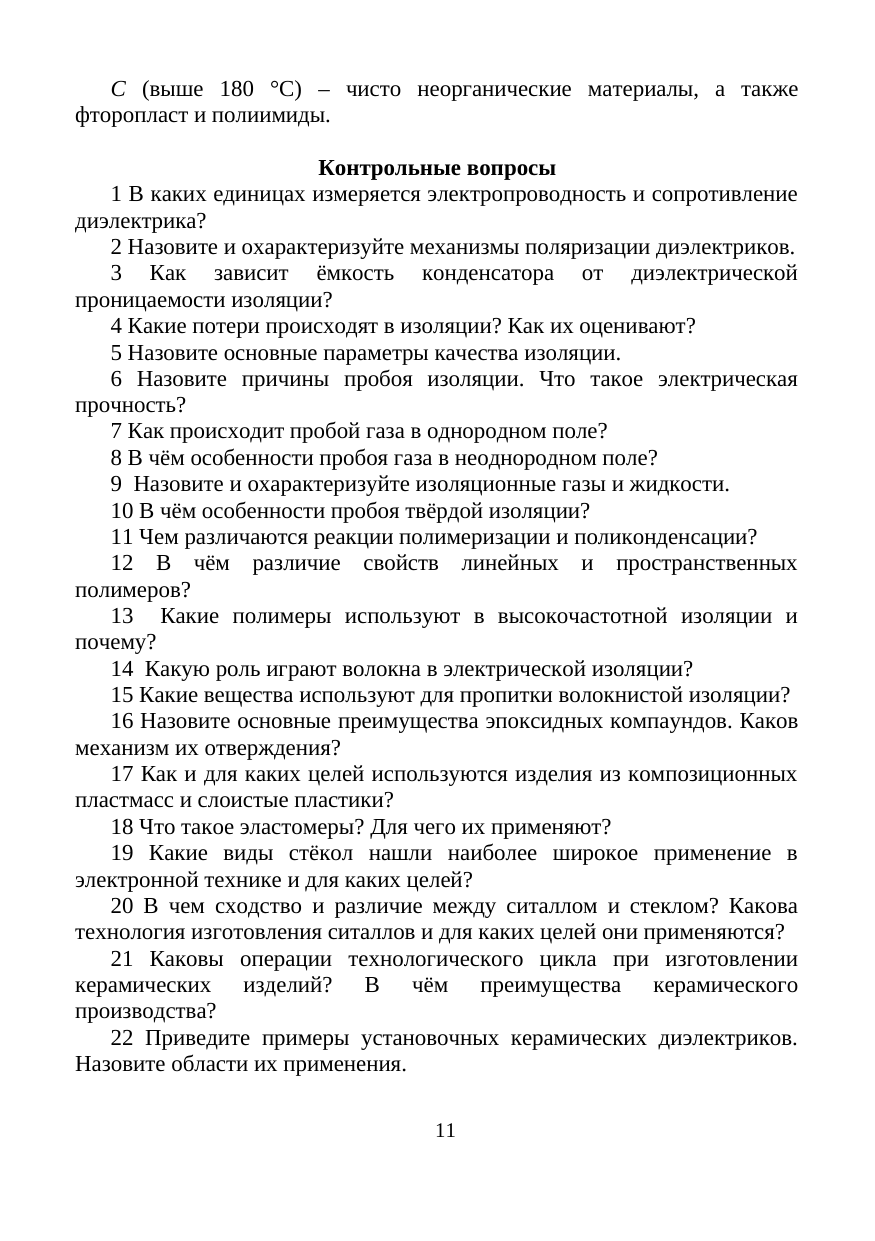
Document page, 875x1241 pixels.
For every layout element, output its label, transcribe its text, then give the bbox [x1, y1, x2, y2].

text 3 Как зависит ёмкость конденсатора от диэлектрической проницаемости изоляции? [75, 259, 799, 312]
text 9 Назовите и охарактеризуйте изоляционные газы и жидкости. [75, 470, 799, 497]
text 19 Какие виды стёкол нашли наиболее широкое применение в электронной технике и для каких целей? [75, 839, 799, 892]
text 22 Приведите примеры установочных керамических диэлектриков. Назовите области их применения. [75, 1024, 799, 1076]
text 20 В чем сходство и различие между ситаллом и стеклом? Какова технология изготовления ситаллов и для каких целей они применяются? [75, 892, 799, 945]
text 15 Какие вещества используют для пропитки волокнистой изоляции? [75, 681, 799, 707]
text 8 В чём особенности пробоя газа в неоднородном поле? [75, 444, 799, 470]
text 12 В чём различие свойств линейных и пространственных полимеров? [75, 549, 799, 602]
text 17 Как и для каких целей используются изделия из композиционных пластмасс и слоистые пластики? [75, 760, 799, 813]
text С (выше 180 °С) – чисто неорганические материалы, а также фторопласт и полиимиды. [75, 75, 799, 128]
text 1 В каких единицах измеряется электропроводность и сопротивление диэлектрика? [75, 180, 799, 233]
text 18 Что такое эластомеры? Для чего их применяют? [75, 813, 799, 839]
text 4 Какие потери происходят в изоляции? Как их оценивают? [75, 312, 799, 338]
text 2 Назовите и охарактеризуйте механизмы поляризации диэлектриков. [75, 233, 799, 259]
text Контрольные вопросы [75, 154, 799, 180]
text 21 Каковы операции технологического цикла при изготовлении керамических изделий? В чём преимущества керамического производства? [75, 945, 799, 1024]
text 7 Как происходит пробой газа в однородном поле? [75, 418, 799, 444]
text 10 В чём особенности пробоя твёрдой изоляции? [75, 497, 799, 523]
text 5 Назовите основные параметры качества изоляции. [75, 338, 799, 365]
text 14 Какую роль играют волокна в электрической изоляции? [75, 655, 799, 681]
text 13 Какие полимеры используют в высокочастотной изоляции и почему? [75, 602, 799, 655]
text 6 Назовите причины пробоя изоляции. Что такое электрическая прочность? [75, 365, 799, 418]
text 16 Назовите основные преимущества эпоксидных компаундов. Каков механизм их отверждения? [75, 707, 799, 760]
text 11 Чем различаются реакции полимеризации и поликонденсации? [75, 523, 799, 549]
